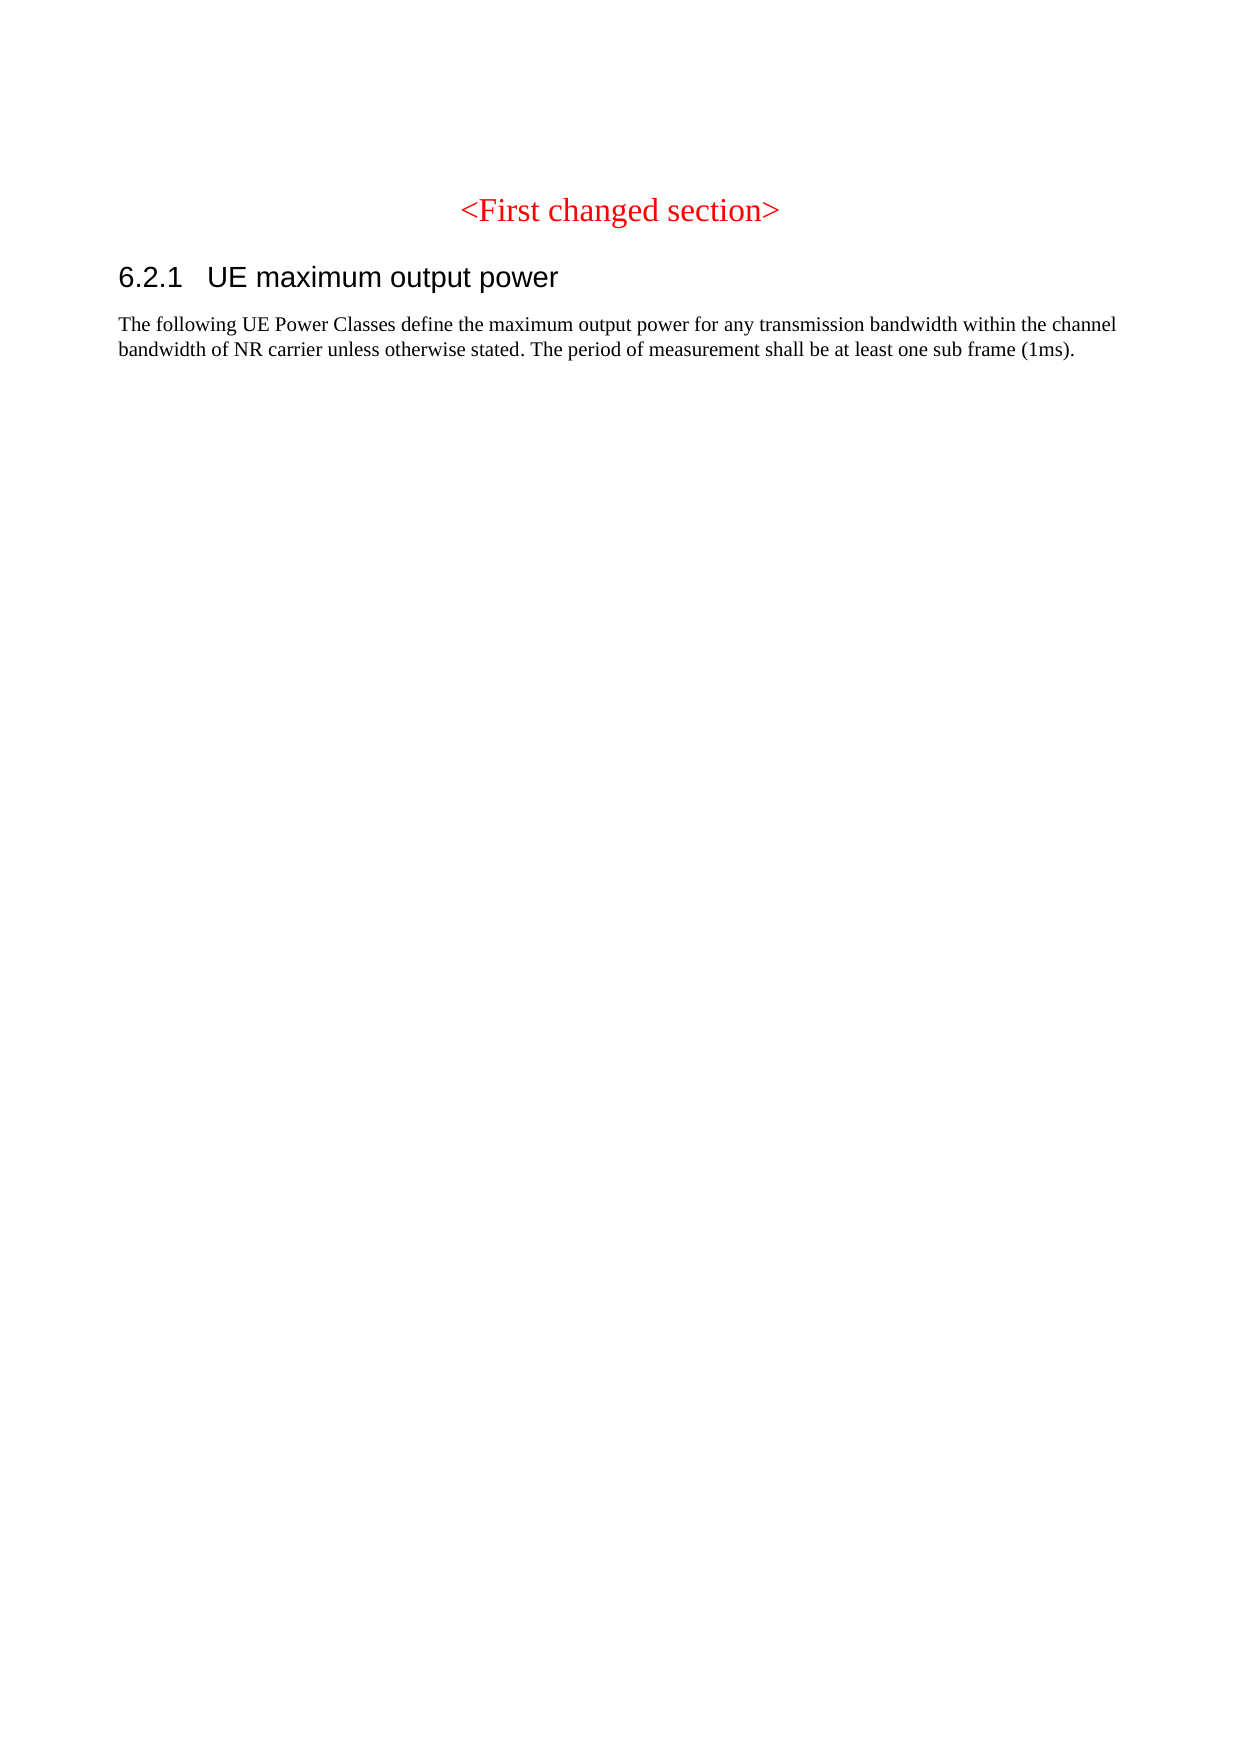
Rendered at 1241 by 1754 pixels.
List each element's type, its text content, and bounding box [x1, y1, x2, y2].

text The following UE Power Classes define the maximum output power for any transmission bandwidth within the channel bandwidth of NR carrier unless otherwise stated. The period of measurement shall be at least one sub frame (1ms). [118, 312, 1122, 361]
text <First changed section> [118, 191, 1122, 229]
subtitle 6.2.1 UE maximum output power [118, 260, 1122, 294]
